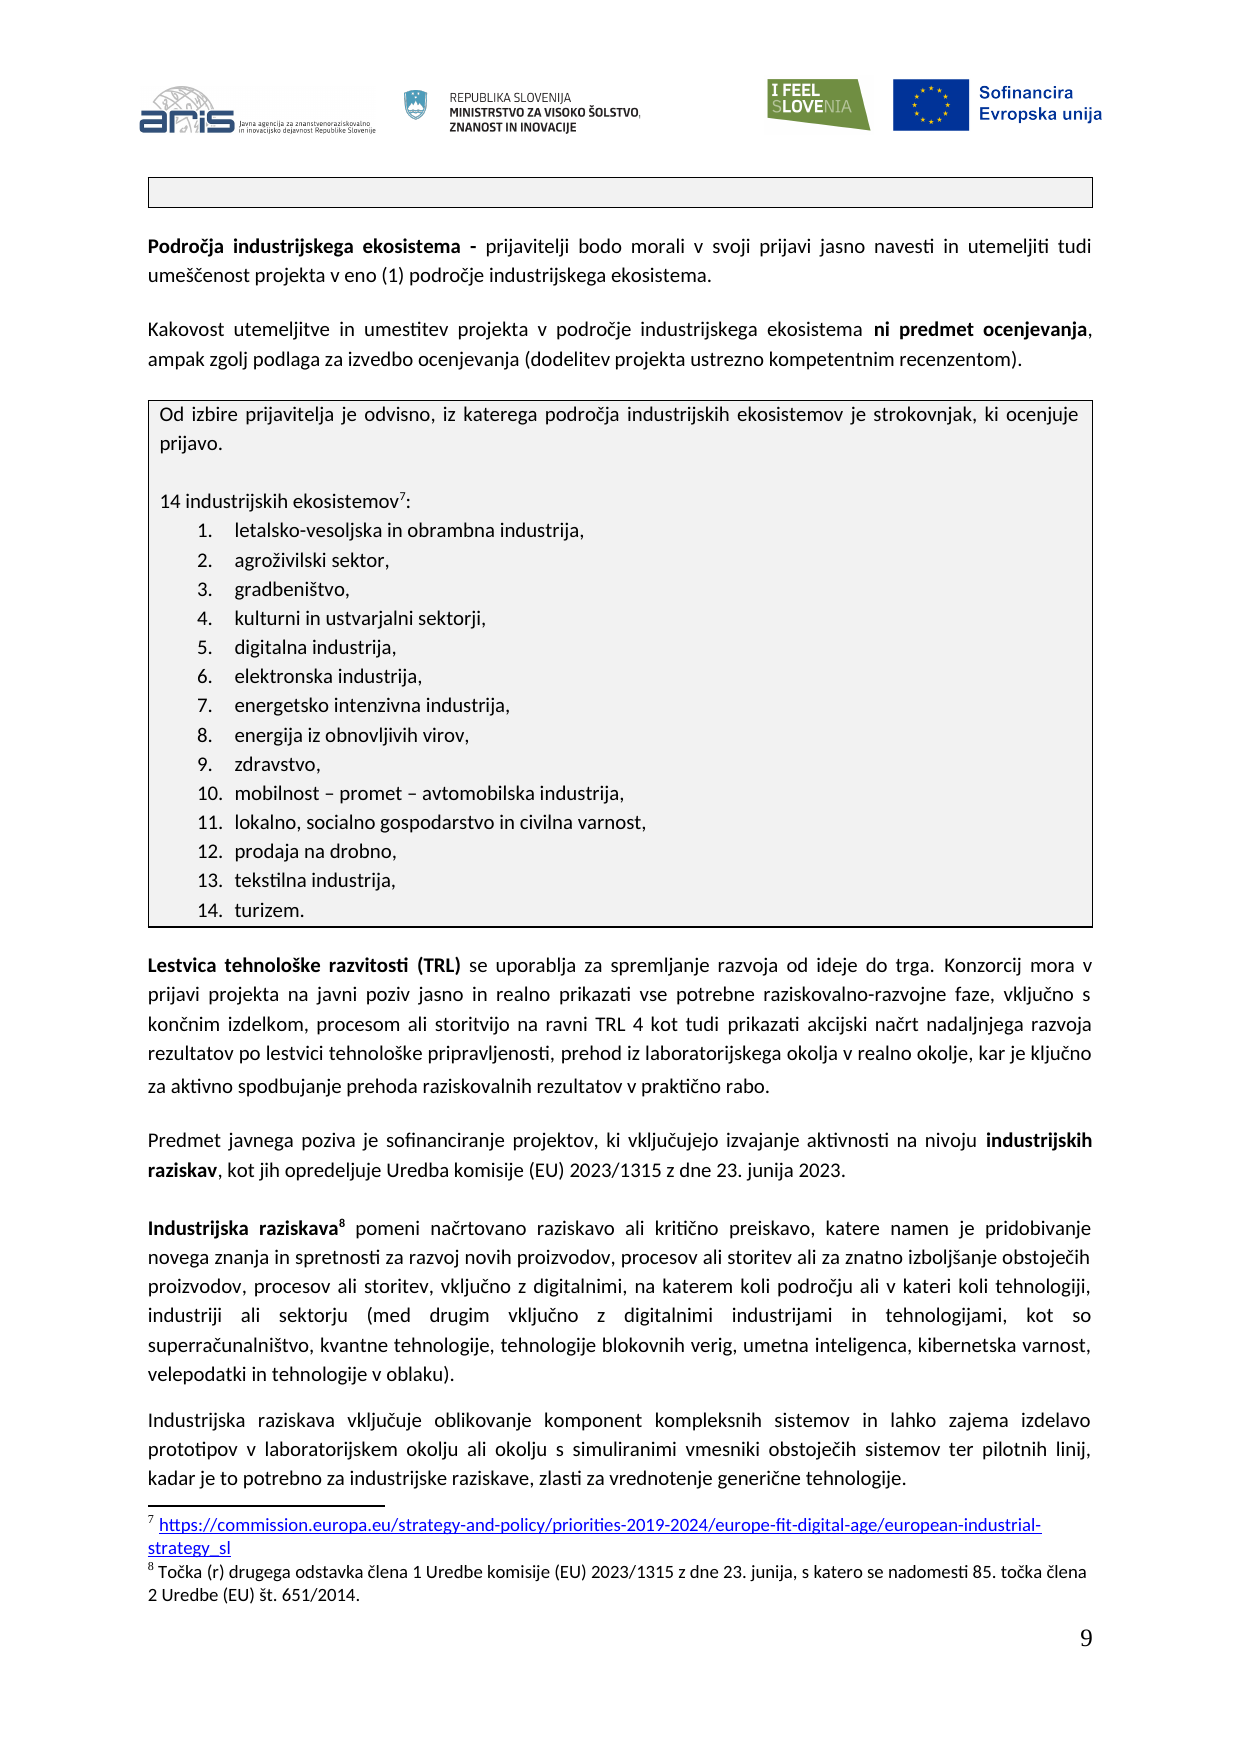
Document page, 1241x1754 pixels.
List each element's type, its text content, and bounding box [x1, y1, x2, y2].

text Industrijska raziskava pomeni načrtovano raziskavo ali kritično preiskavo, katere namen je pridobivanje novega znanja in spretnosti za razvoj novih proizvodov, procesov ali storitev ali za znatno izboljšanje obstoječih proizvodov, procesov ali storitev, vključno z digitalnimi, na katerem koli področju ali v kateri koli tehnologiji, industriji ali sektorju (med drugim vključno z digitalnimi industrijami in tehnologijami, kot so superračunalništvo, kvantne tehnologije, tehnologije blokovnih verig, umetna inteligenca, kibernetska varnost, velepodatki in tehnologije v oblaku). [148, 1215, 1093, 1386]
table_header Od izbire prijavitelja je odvisno, iz katerega področja industrijskih ekosistemov je strokovnjak, ki ocenjuje prijavo. 14 industrijskih ekosistemov: letalsko-vesoljska in obrambna industrija, agroživilski sektor, gradbeništvo, kulturni in ustvarjalni sektorji, digitalna industrija, elektronska industrija, energetsko intenzivna industrija, energija iz obnovljivih virov, zdravstvo, mobilnost – promet – avtomobilska industrija, lokalno, socialno gospodarstvo in civilna varnost, prodaja na drobno, tekstilna industrija, turizem. [149, 401, 1092, 926]
text Predmet javnega poziva je sofinanciranje projektov, ki vključujejo izvajanje aktivnosti na nivoju industrijskih raziskav, kot jih opredeljuje Uredba komisije (EU) 2023/1315 z dne 23. junija 2023. [148, 1128, 1093, 1182]
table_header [149, 178, 1092, 207]
picture [139, 86, 376, 135]
text Lestvica tehnološke razvitosti (TRL) se uporablja za spremljanje razvoja od ideje do trga. Konzorcij mora v prijavi projekta na javni poziv jasno in realno prikazati vse potrebne raziskovalno-razvojne faze, vključno s končnim izdelkom, procesom ali storitvijo na ravni TRL 4 kot tudi prikazati akcijski načrt nadaljnjega razvoja rezultatov po lestvici tehnološke pripravljenosti, prehod iz laboratorijskega okolja v realno okolje, kar je ključno za aktivno spodbujanje prehoda raziskovalnih rezultatov v praktično rabo. [148, 952, 1093, 1098]
picture [763, 75, 875, 135]
text Področja industrijskega ekosistema - prijavitelji bodo morali v svoji prijavi jasno navesti in utemeljiti tudi umeščenost projekta v eno (1) področje industrijskega ekosistema. [148, 233, 1093, 288]
text Industrijska raziskava vključuje oblikovanje komponent kompleksnih sistemov in lahko zajema izdelavo prototipov v laboratorijskem okolju ali okolju s simuliranimi vmesniki obstoječih sistemov ter pilotnih linij, kadar je to potrebno za industrijske raziskave, zlasti za vrednotenje generične tehnologije. [148, 1407, 1093, 1491]
picture [889, 75, 1113, 135]
picture [404, 90, 641, 134]
text Kakovost utemeljitve in umestitev projekta v področje industrijskega ekosistema ni predmet ocenjevanja, ampak zgolj podlaga za izvedbo ocenjevanja (dodelitev projekta ustrezno kompetentnim recenzentom). [148, 317, 1093, 371]
